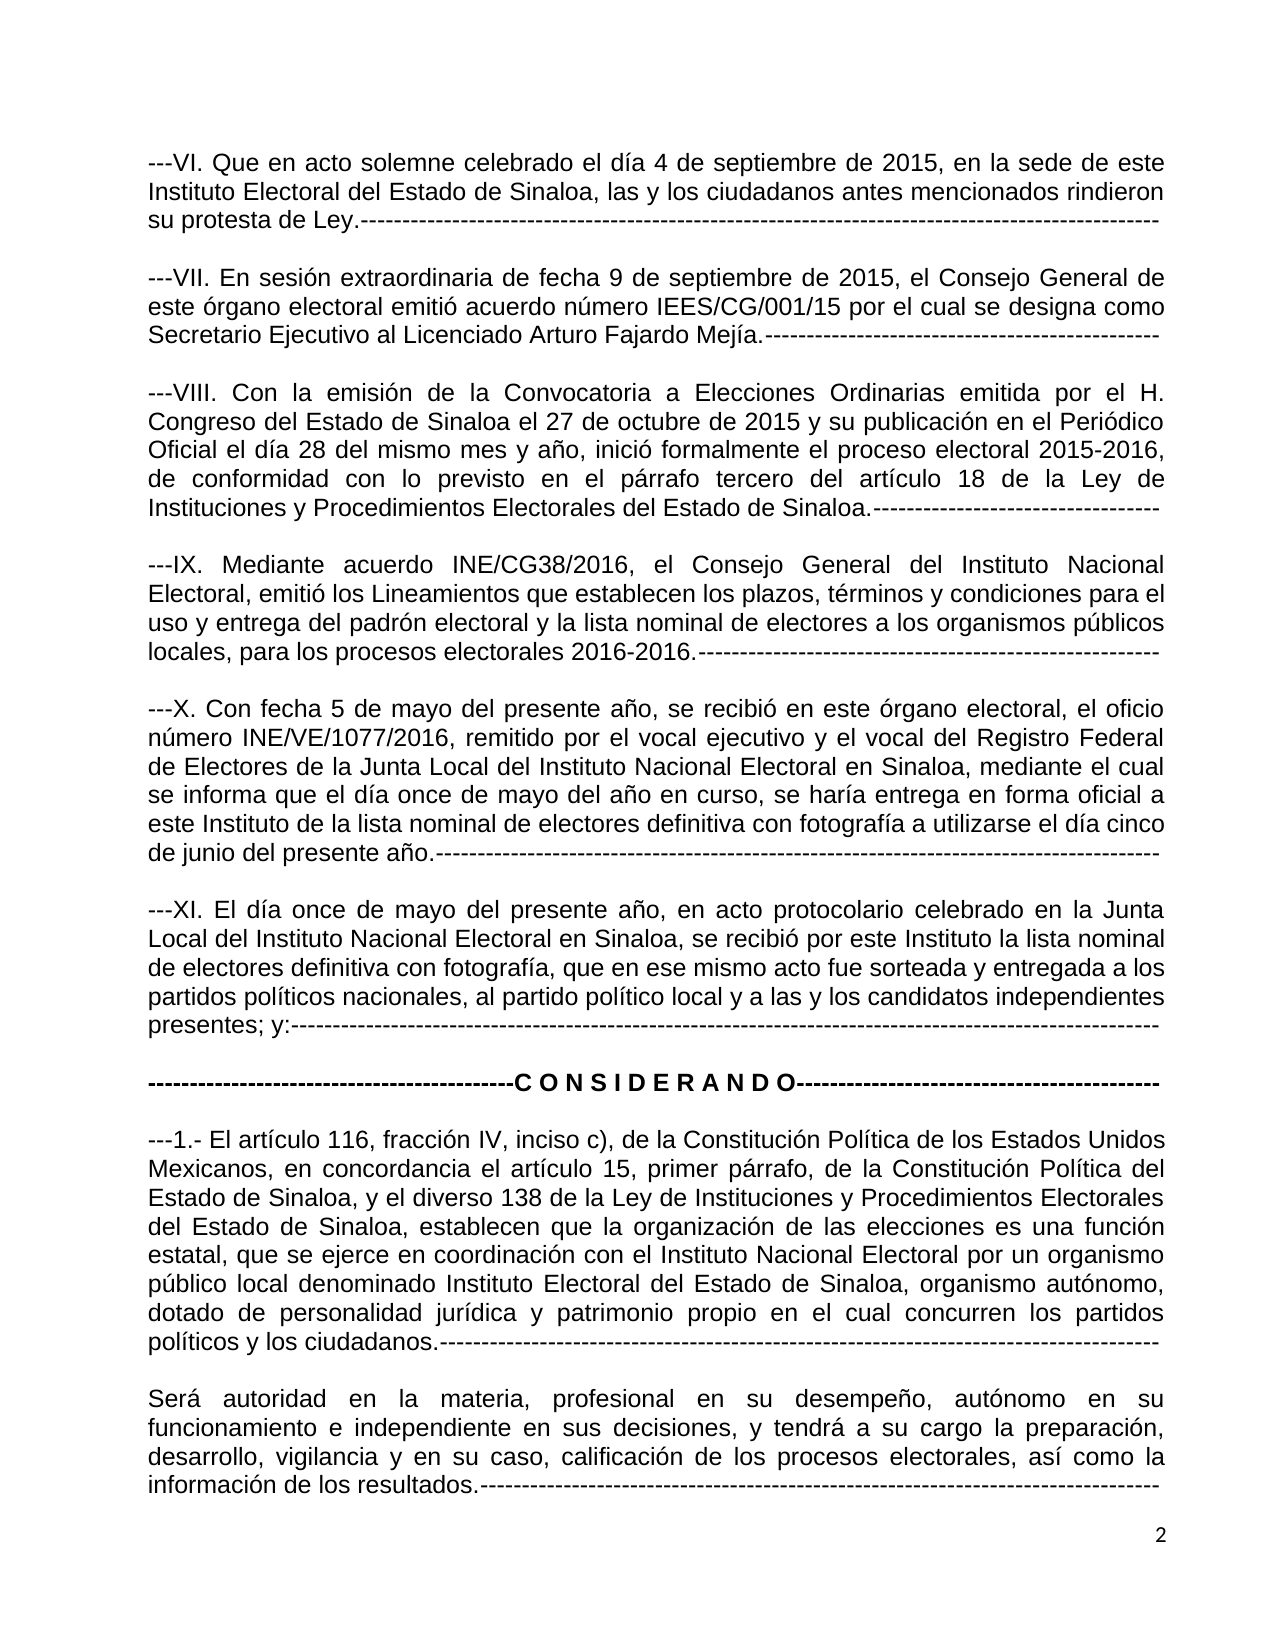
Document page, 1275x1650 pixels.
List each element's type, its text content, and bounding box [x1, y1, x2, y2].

text ---XI. El día once de mayo del presente año, en acto protocolario celebrado en la Junta Local del Instituto Nacional Electoral en Sinaloa, se recibió por este Instituto la lista nominal de electores definitiva con fotografía, que en ese mismo acto fue sorteada y entregada a los partidos políticos nacionales, al partido político local y a las y los candidatos independientes presentes; y: [148, 895, 1167, 1039]
text ---1.- El artículo 116, fracción IV, inciso c), de la Constitución Política de los Estados Unidos Mexicanos, en concordancia el artículo 15, primer párrafo, de la Constitución Política del Estado de Sinaloa, y el diverso 138 de la Ley de Instituciones y Procedimientos Electorales del Estado de Sinaloa, establecen que la organización de las elecciones es una función estatal, que se ejerce en coordinación con el Instituto Nacional Electoral por un organismo público local denominado Instituto Electoral del Estado de Sinaloa, organismo autónomo, dotado de personalidad jurídica y patrimonio propio en el cual concurren los partidos políticos y los ciudadanos. [148, 1125, 1167, 1355]
text ---IX. Mediante acuerdo INE/CG38/2016, el Consejo General del Instituto Nacional Electoral, emitió los Lineamientos que establecen los plazos, términos y condiciones para el uso y entrega del padrón electoral y la lista nominal de electores a los organismos públicos locales, para los procesos electorales 2016-2016. [148, 550, 1167, 665]
text ---VI. Que en acto solemne celebrado el día 4 de septiembre de 2015, en la sede de este Instituto Electoral del Estado de Sinaloa, las y los ciudadanos antes mencionados rindieron su protesta de Ley. [148, 148, 1167, 234]
text Será autoridad en la materia, profesional en su desempeño, autónomo en su funcionamiento e independiente en sus decisiones, y tendrá a su cargo la preparación, desarrollo, vigilancia y en su caso, calificación de los procesos electorales, así como la información de los resultados. [148, 1384, 1167, 1499]
text ---X. Con fecha 5 de mayo del presente año, se recibió en este órgano electoral, el oficio número INE/VE/1077/2016, remitido por el vocal ejecutivo y el vocal del Registro Federal de Electores de la Junta Local del Instituto Nacional Electoral en Sinaloa, mediante el cual se informa que el día once de mayo del año en curso, se haría entrega en forma oficial a este Instituto de la lista nominal de electores definitiva con fotografía a utilizarse el día cinco de junio del presente año. [148, 694, 1167, 866]
text --------------------------------------------C O N S I D E R A N D O [148, 1068, 1167, 1096]
text ---VIII. Con la emisión de la Convocatoria a Elecciones Ordinarias emitida por el H. Congreso del Estado de Sinaloa el 27 de octubre de 2015 y su publicación en el Periódico Oficial el día 28 del mismo mes y año, inició formalmente el proceso electoral 2015-2016, de conformidad con lo previsto en el párrafo tercero del artículo 18 de la Ley de Instituciones y Procedimientos Electorales del Estado de Sinaloa. [148, 378, 1167, 521]
text ---VII. En sesión extraordinaria de fecha 9 de septiembre de 2015, el Consejo General de este órgano electoral emitió acuerdo número IEES/CG/001/15 por el cual se designa como Secretario Ejecutivo al Licenciado Arturo Fajardo Mejía. [148, 263, 1167, 349]
